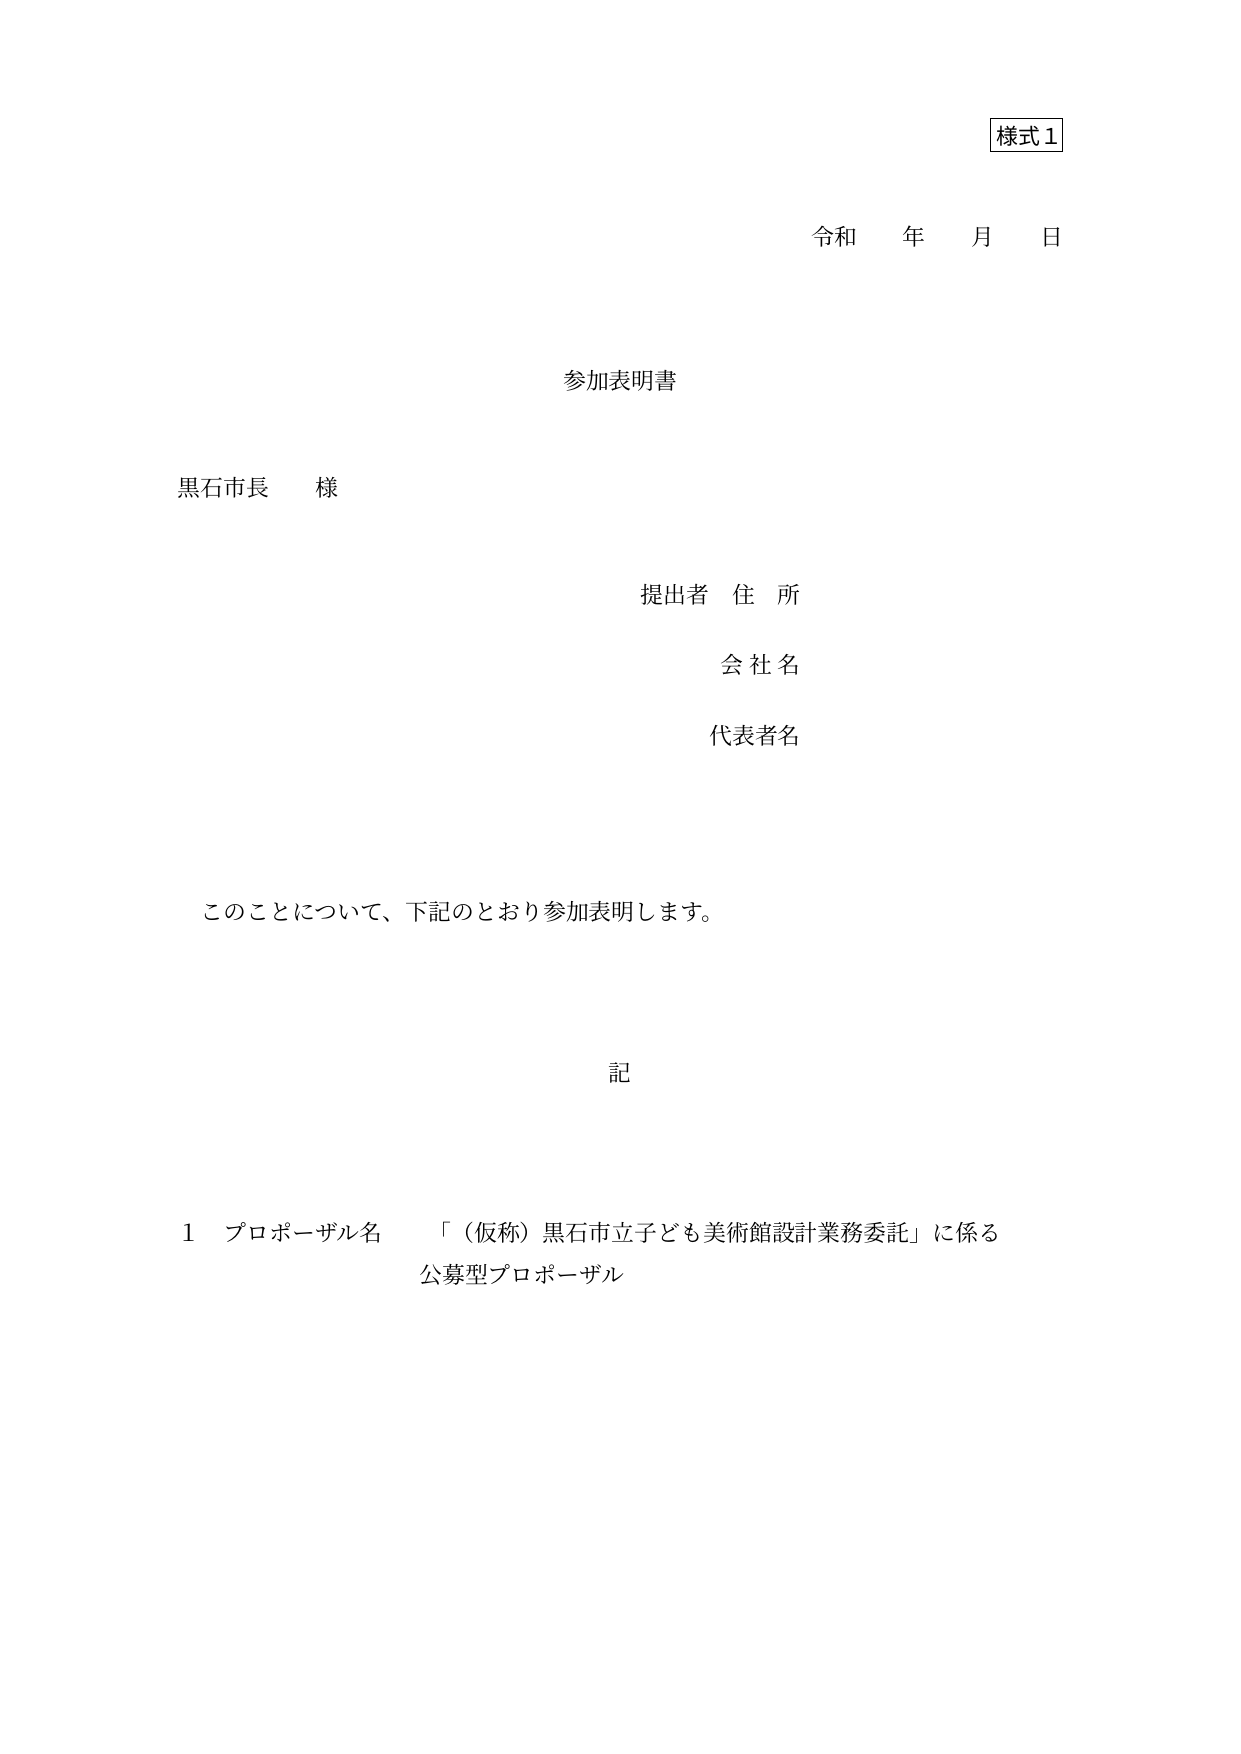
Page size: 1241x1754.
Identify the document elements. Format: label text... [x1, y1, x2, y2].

text 参加表明書 [177, 361, 1063, 398]
subtitle 記 [177, 1052, 1063, 1090]
text 令和 年 月 日 [177, 217, 1063, 254]
text 会社名 [177, 645, 801, 683]
text このことについて、下記のとおり参加表明します。 [177, 892, 1063, 930]
text 代表者名 [177, 716, 801, 753]
text １ プロポーザル名 「（仮称）黒石市立子ども美術館設計業務委託」に係る [177, 1213, 1063, 1250]
text 提出者 住所 [177, 575, 801, 612]
text 公募型プロポーザル [396, 1255, 1063, 1292]
text 黒石市長 様 [177, 468, 1063, 505]
